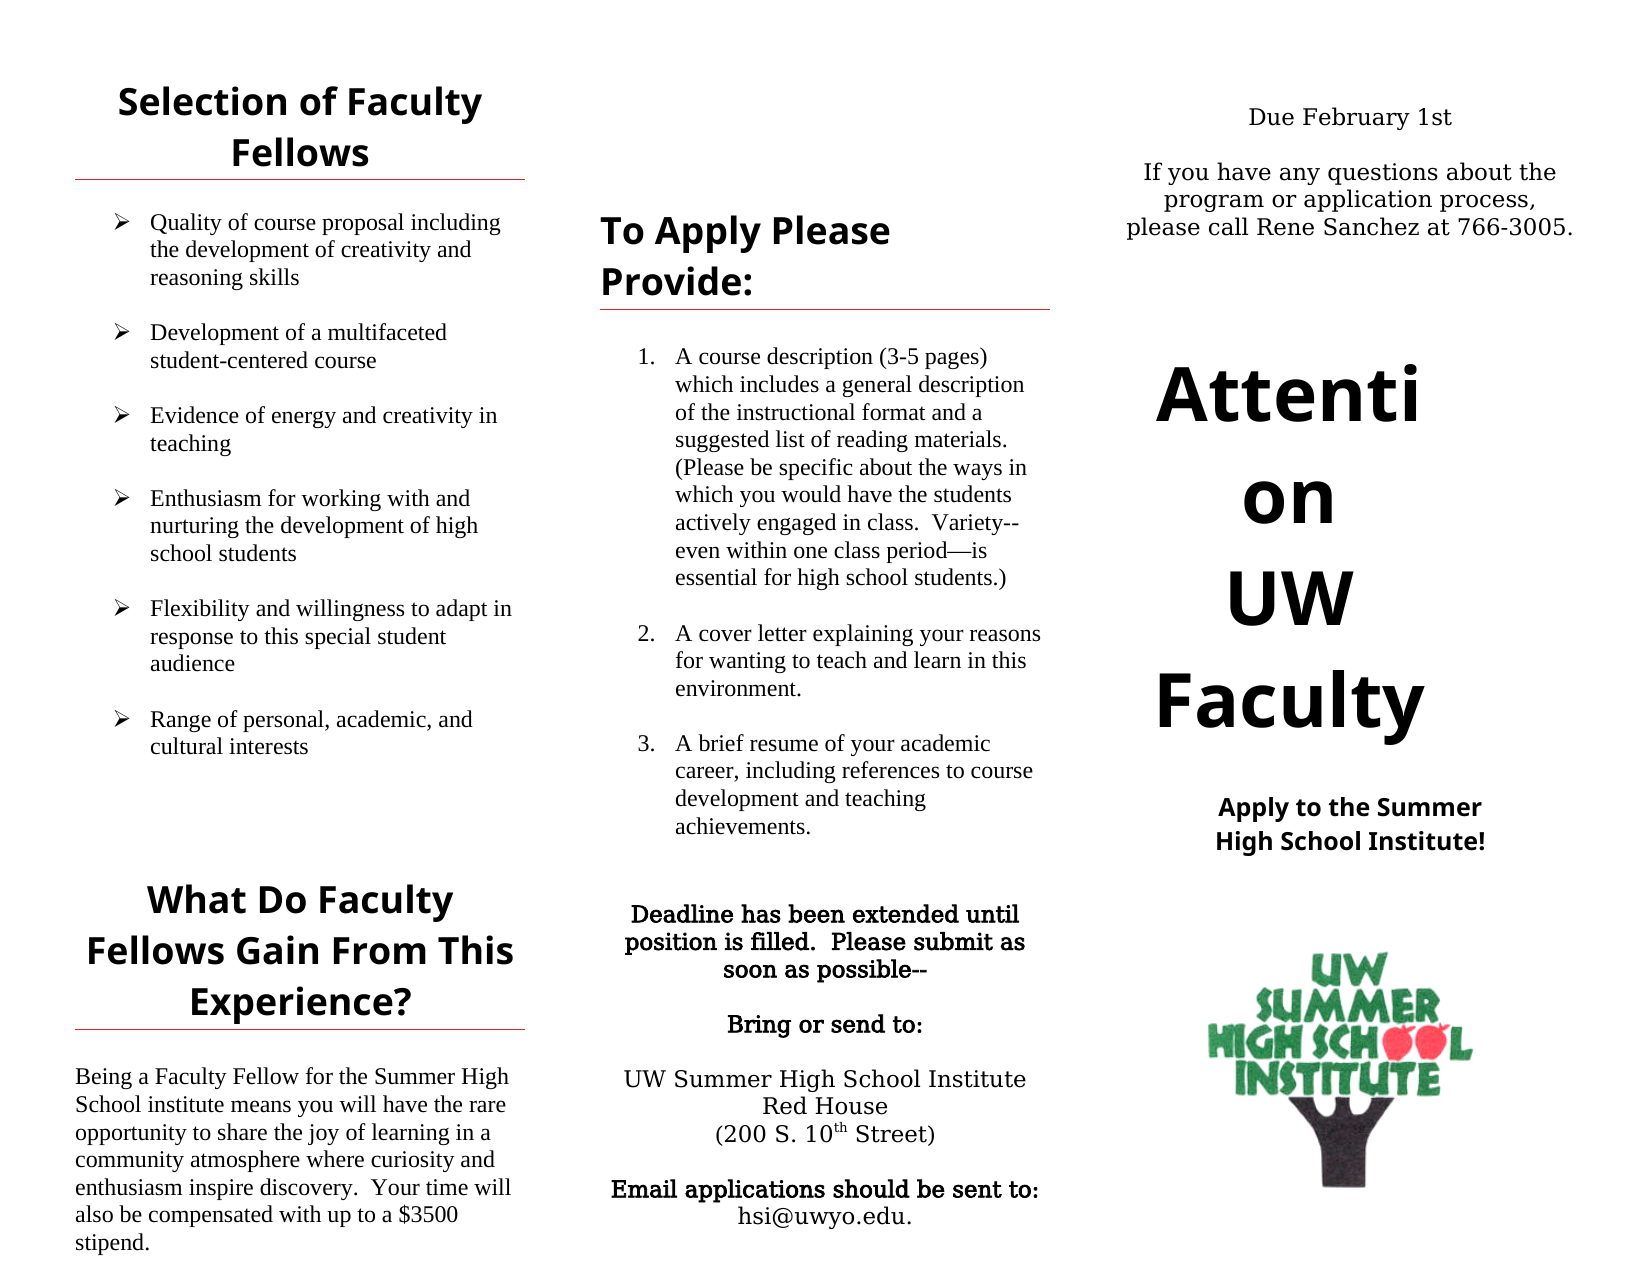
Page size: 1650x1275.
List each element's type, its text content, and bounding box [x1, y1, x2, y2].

list A cover letter explaining your reasons for wanting to teach and learn in this environment. [637, 618, 1050, 701]
picture [1125, 858, 1575, 1247]
list Quality of course proposal including the development of creativity and reasoning skills [112, 208, 525, 291]
list Range of personal, academic, and cultural interests [112, 705, 525, 760]
list A course description (3-5 pages) which includes a general description of the instructional format and a suggested list of reading materials. (Please be specific about the ways in which you would have the students actively engaged in class. Variety--even within one class period—is essential for high school students.) [637, 342, 1050, 591]
text Red House [600, 1092, 1050, 1119]
text UW Summer High School Institute [600, 1064, 1050, 1092]
text What Do Faculty Fellows Gain From This Experience? [75, 873, 525, 1029]
text Being a Faculty Fellow for the Summer High School institute means you will have the rare opportunity to share the joy of learning in a community atmosphere where curiosity and enthusiasm inspire discovery. Your time will also be compensated with up to a $3500 stipend. [75, 1062, 525, 1256]
list Flexibility and willingness to adapt in response to this special student audience [112, 594, 525, 677]
text High School Institute! [1125, 824, 1575, 858]
list A brief resume of your academic career, including references to course development and teaching achievements. [637, 729, 1050, 839]
list Development of a multifaceted student-centered course [112, 318, 525, 373]
text hsi@uwyo.edu. [600, 1202, 1050, 1229]
text Email applications should be sent to: [600, 1174, 1050, 1202]
text Apply to the Summer [1125, 790, 1575, 824]
text If you have any questions about the program or application process, please call Rene Sanchez at 766-3005. [1125, 157, 1575, 240]
text Bring or send to: [600, 1009, 1050, 1037]
text To Apply Please Provide: [600, 205, 1050, 309]
text Selection of Faculty Fellows [75, 75, 525, 179]
list Enthusiasm for working with and nurturing the development of high school students [112, 484, 525, 567]
list Evidence of energy and creativity in teaching [112, 401, 525, 456]
text Deadline has been extended until position is filled. Please submit as soon as possible-- [600, 899, 1050, 982]
text (200 S. 10th Street) [600, 1119, 1050, 1147]
text Due February 1st [1125, 102, 1575, 130]
